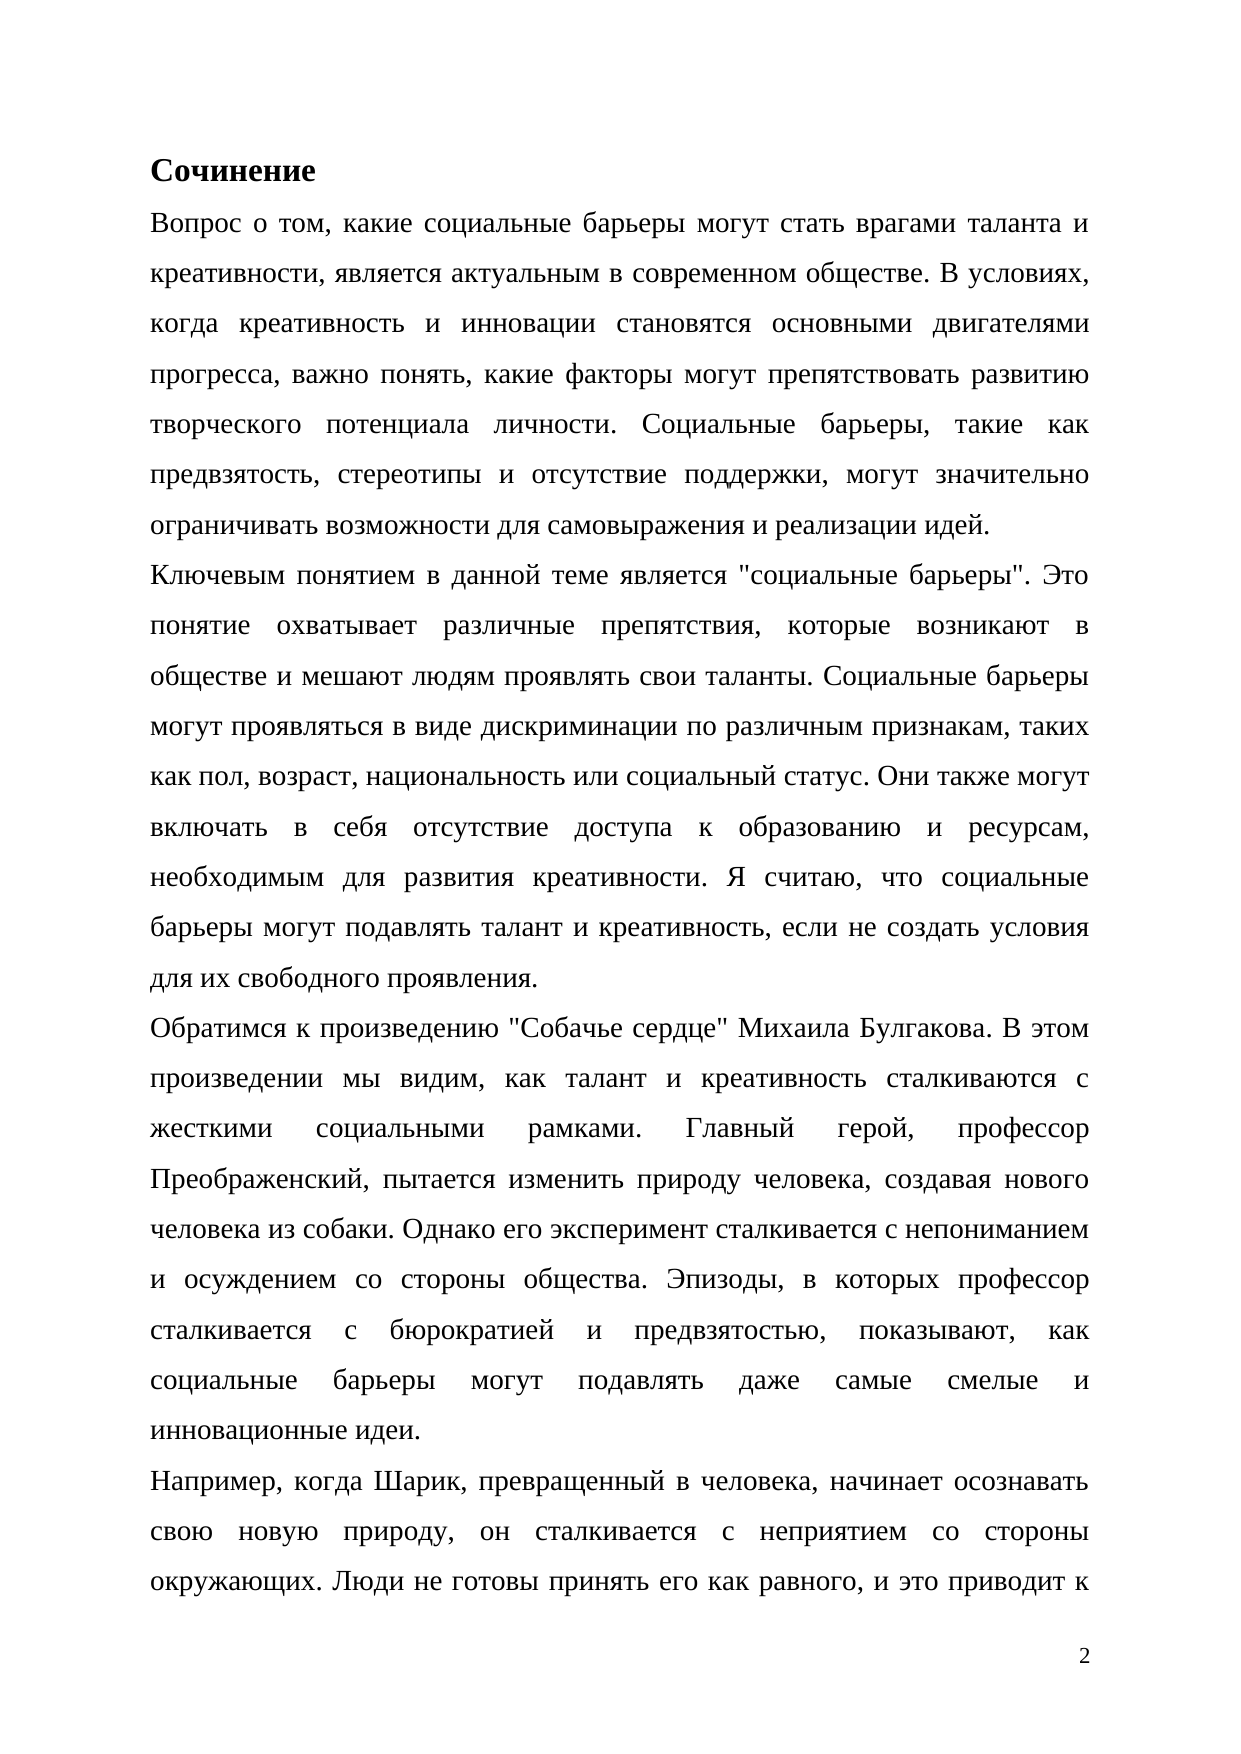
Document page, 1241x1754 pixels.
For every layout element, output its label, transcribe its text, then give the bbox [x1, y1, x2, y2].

text Обратимся к произведению "Собачье сердце" Михаила Булгакова. В этом произведении мы видим, как талант и креативность сталкиваются с жесткими социальными рамками. Главный герой, профессор Преображенский, пытается изменить природу человека, создавая нового человека из собаки. Однако его эксперимент сталкивается с непониманием и осуждением со стороны общества. Эпизоды, в которых профессор сталкивается с бюрократией и предвзятостью, показывают, как социальные барьеры могут подавлять даже самые смелые и инновационные идеи. [150, 1010, 1090, 1446]
subtitle Сочинение [150, 150, 1090, 188]
text Ключевым понятием в данной теме является "социальные барьеры". Это понятие охватывает различные препятствия, которые возникают в обществе и мешают людям проявлять свои таланты. Социальные барьеры могут проявляться в виде дискриминации по различным признакам, таких как пол, возраст, национальность или социальный статус. Они также могут включать в себя отсутствие доступа к образованию и ресурсам, необходимым для развития креативности. Я считаю, что социальные барьеры могут подавлять талант и креативность, если не создать условия для их свободного проявления. [150, 557, 1090, 993]
text Вопрос о том, какие социальные барьеры могут стать врагами таланта и креативности, является актуальным в современном обществе. В условиях, когда креативность и инновации становятся основными двигателями прогресса, важно понять, какие факторы могут препятствовать развитию творческого потенциала личности. Социальные барьеры, такие как предвзятость, стереотипы и отсутствие поддержки, могут значительно ограничивать возможности для самовыражения и реализации идей. [150, 205, 1090, 540]
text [150, 1463, 1090, 1597]
